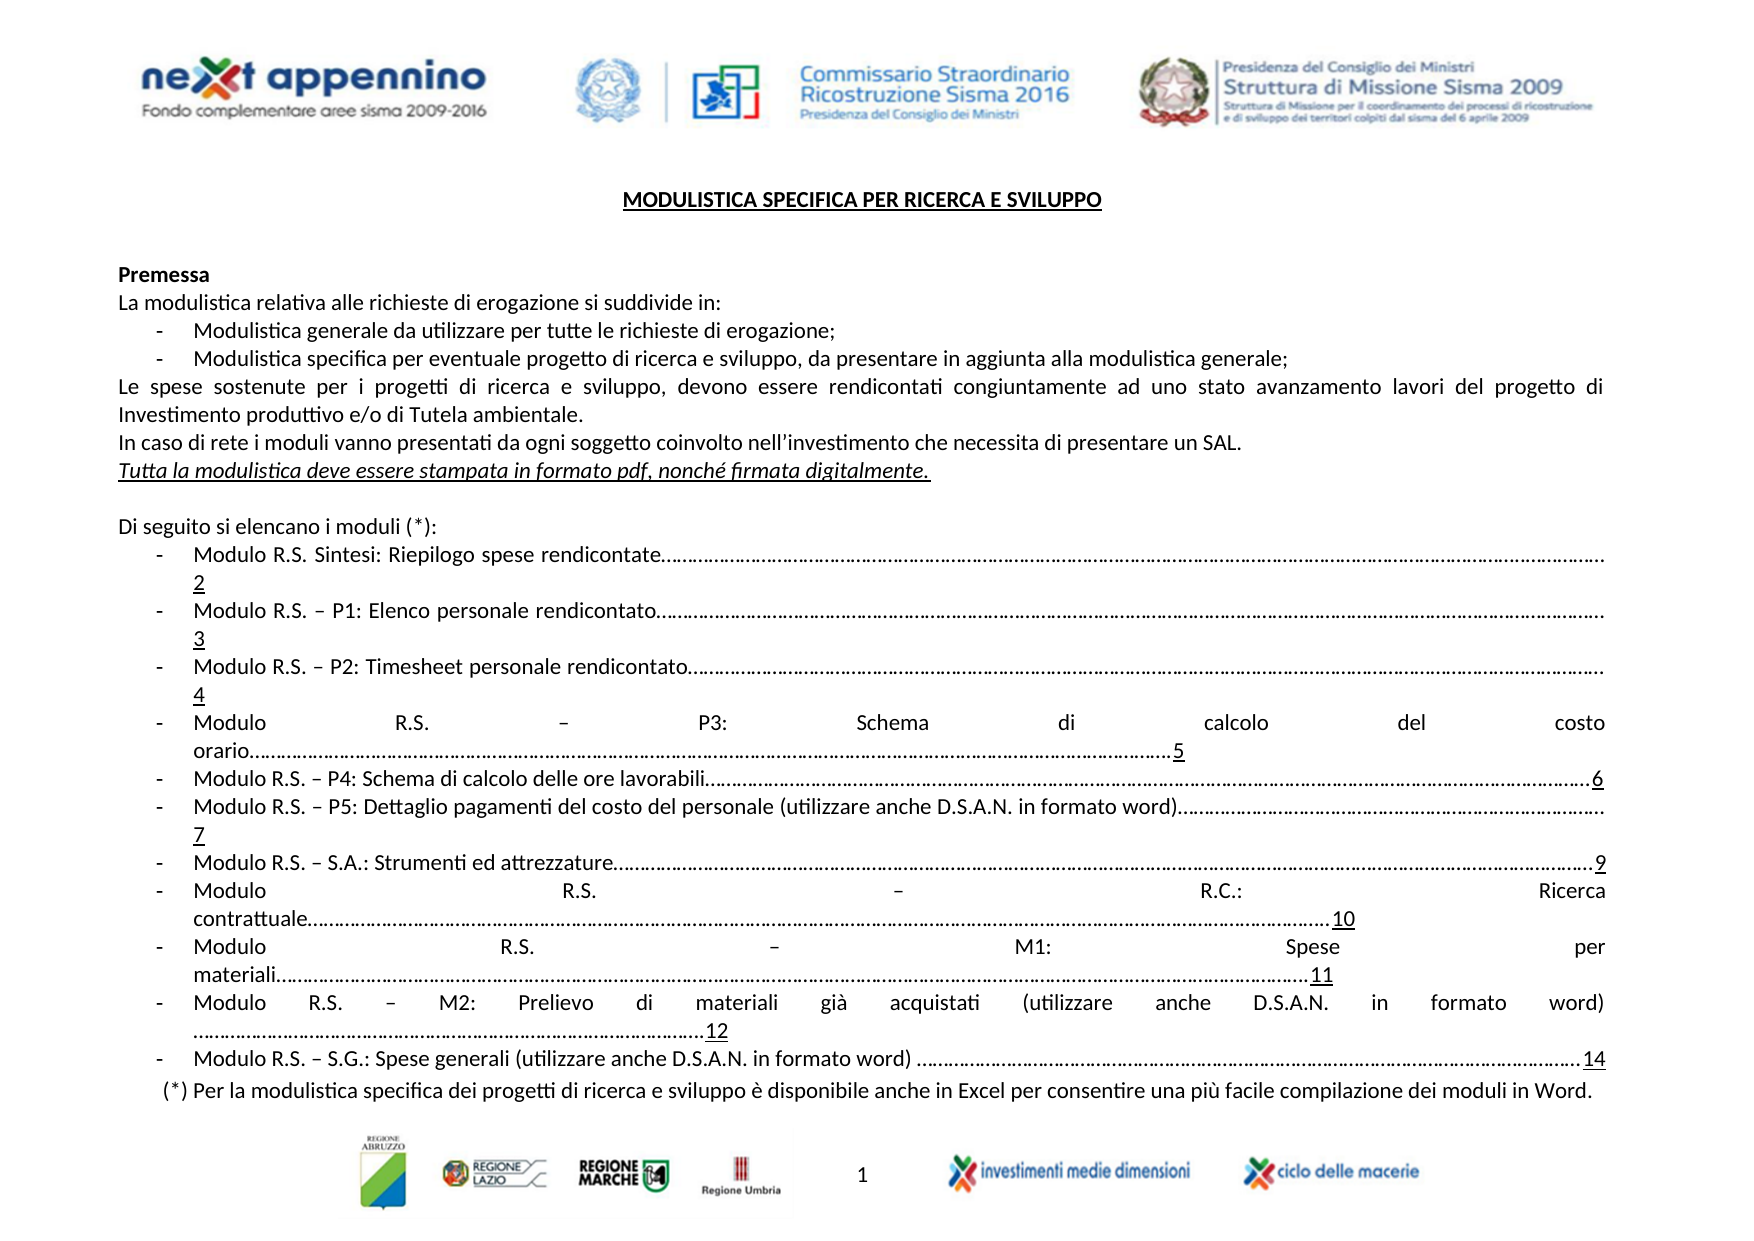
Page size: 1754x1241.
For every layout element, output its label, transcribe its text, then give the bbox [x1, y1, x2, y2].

list Modulo R.S. – P2: Timesheet personale rendicontato…………………………………………………………………………………………………………………………………………………………4 [156, 652, 1606, 708]
list Modulistica specifica per eventuale progetto di ricerca e sviluppo, da presentare in aggiunta alla modulistica generale; [156, 344, 1606, 372]
list Modulo R.S. – M1: Spese per materiali…………………………………………………………………………………………………………………………………………………………………………….11 [156, 932, 1606, 988]
list Modulo R.S. – S.G.: Spese generali (utilizzare anche D.S.A.N. in formato word) ………………………………………………………………………………………………………………14 [156, 1044, 1606, 1072]
list Modulo R.S. – R.C.: Ricerca contrattuale…………………………………………………………………………………………………………………………………………………………………………..10 [156, 876, 1606, 932]
text In caso di rete i moduli vanno presentati da ogni soggetto coinvolto nell’investimento che necessita di presentare un SAL. [118, 428, 1606, 456]
list Modulistica generale da utilizzare per tutte le richieste di erogazione; [156, 316, 1606, 344]
picture [933, 1141, 1203, 1203]
picture [1230, 1141, 1437, 1203]
text (*) Per la modulistica specifica dei progetti di ricerca e sviluppo è disponibile anche in Excel per consentire una più facile compilazione dei moduli in Word. [162, 1077, 1606, 1105]
text Premessa [118, 260, 1606, 288]
list Modulo R.S. – S.A.: Strumenti ed attrezzature……………………………………………………………………………………………………………………………………………………………………9 [156, 848, 1606, 876]
text Tutta la modulistica deve essere stampata in formato pdf, nonché firmata digitalmente. [118, 456, 1606, 484]
text Le spese sostenute per i progetti di ricerca e sviluppo, devono essere rendicontati congiuntamente ad uno stato avanzamento lavori del progetto di Investimento produttivo e/o di Tutela ambientale. [118, 372, 1606, 428]
list Modulo R.S. Sintesi: Riepilogo spese rendicontate………………………………………………………………………………………………………………………………………………..……………2 [156, 540, 1606, 596]
text La modulistica relativa alle richieste di erogazione si suddivide in: [118, 288, 1606, 316]
text Di seguito si elencano i moduli (*): [118, 512, 1606, 540]
text MODULISTICA SPECIFICA PER RICERCA E SVILUPPO [118, 185, 1606, 213]
list Modulo R.S. – P3: Schema di calcolo del costo orario………………………………………………………………………………………………………………………………………………………….5 [156, 708, 1606, 764]
list Modulo R.S. – M2: Prelievo di materiali già acquistati (utilizzare anche D.S.A.N. in formato word)…………………………………………………………………………………….12 [156, 988, 1606, 1044]
picture [121, 44, 1605, 138]
list Modulo R.S. – P4: Schema di calcolo delle ore lavorabili……………………………………………………………………………………………………………………………………………………6 [156, 764, 1606, 792]
list Modulo R.S. – P5: Dettaglio pagamenti del costo del personale (utilizzare anche D.S.A.N. in formato word)………………………………………………………………………7 [156, 792, 1606, 848]
list Modulo R.S. – P1: Elenco personale rendicontato………………………………………………………………………………………………………………………………………………………………3 [156, 596, 1606, 652]
picture [338, 1128, 794, 1219]
